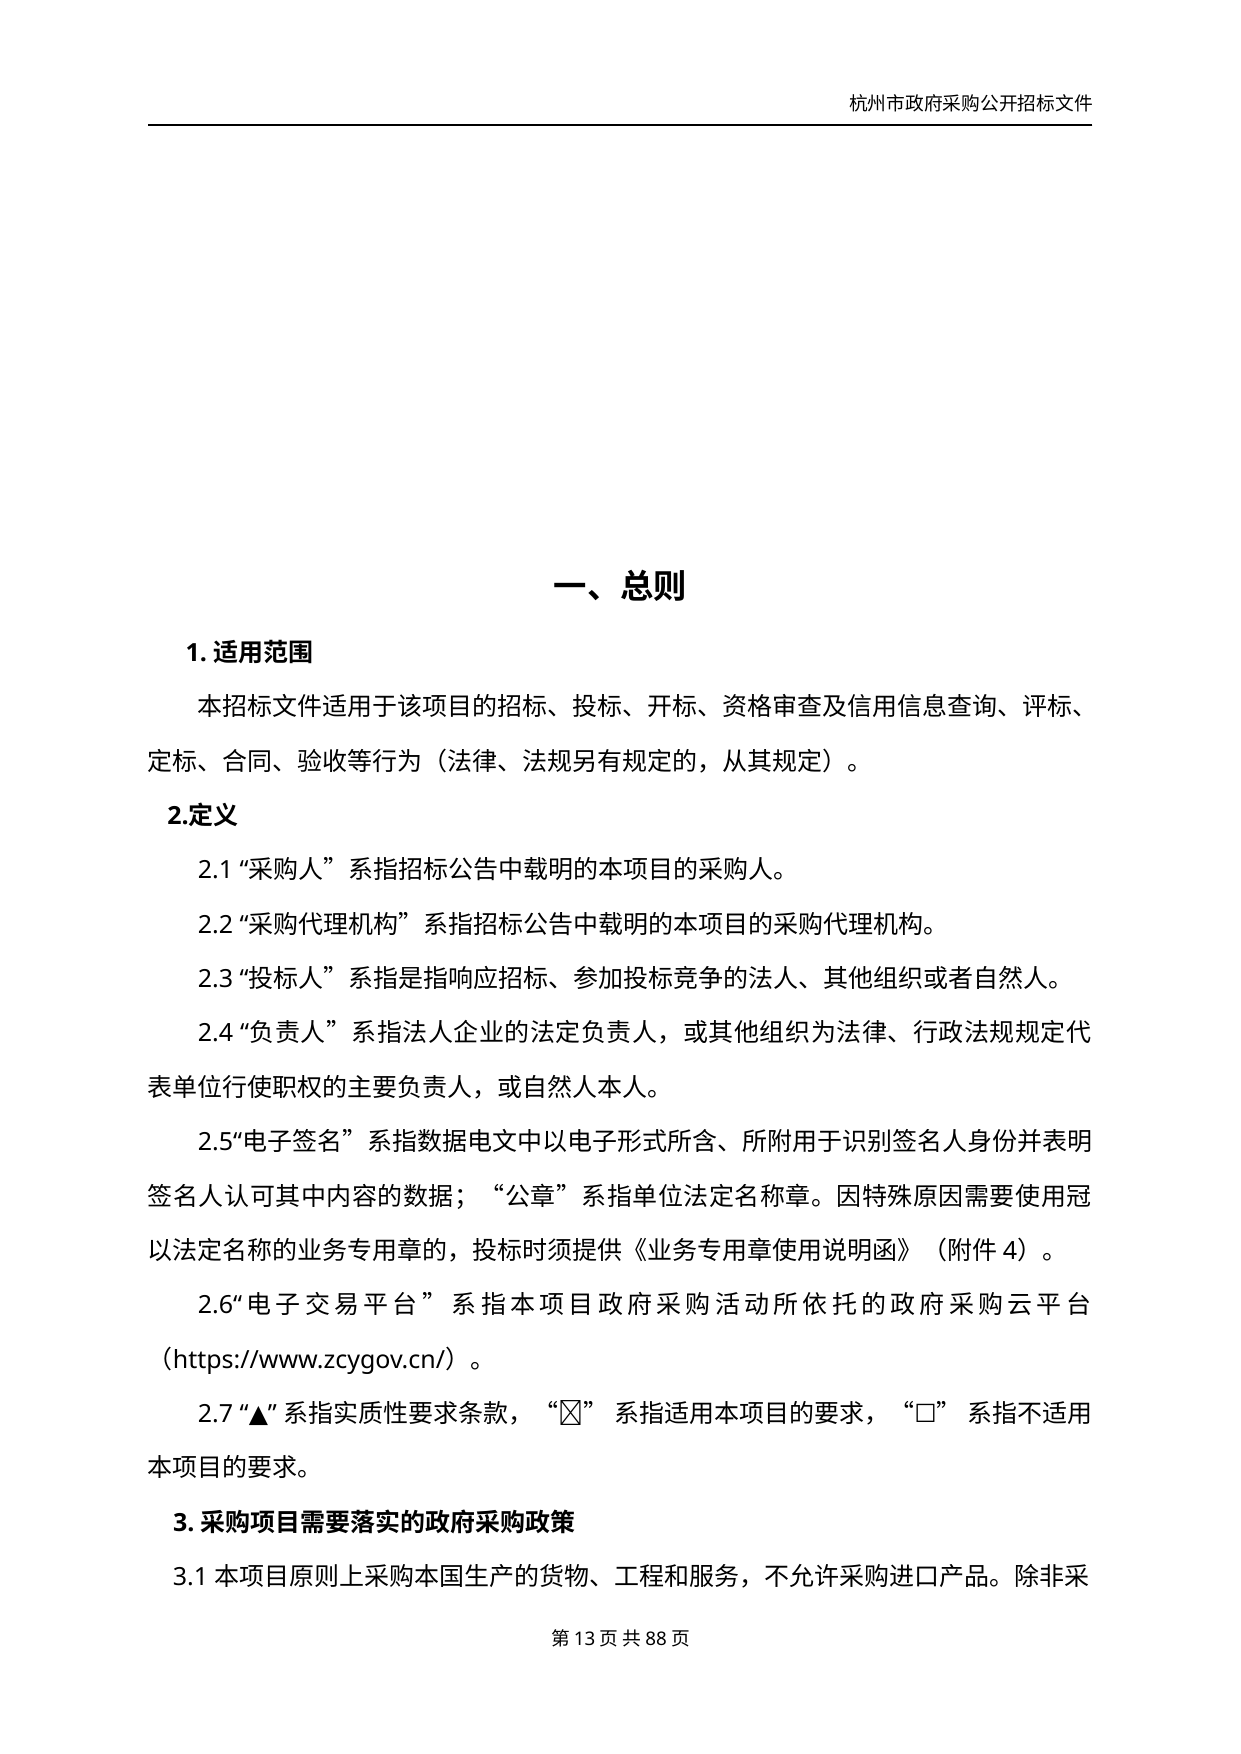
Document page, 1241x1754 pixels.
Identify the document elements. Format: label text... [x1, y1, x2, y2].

text 2.7 “▲” 系指实质性要求条款，“” 系指适用本项目的要求，“” 系指不适用本项目的要求。 [148, 1393, 1092, 1484]
text 3. 采购项目需要落实的政府采购政策 [148, 1502, 1092, 1538]
text 一、总则 [148, 560, 1092, 608]
text 2.6“电子交易平台”系指本项目政府采购活动所依托的政府采购云平台（https://www.zcygov.cn/）。 [148, 1285, 1092, 1375]
text 2.4 “负责人”系指法人企业的法定负责人，或其他组织为法律、行政法规规定代表单位行使职权的主要负责人，或自然人本人。 [148, 1013, 1092, 1103]
text 2.5“电子签名”系指数据电文中以电子形式所含、所附用于识别签名人身份并表明签名人认可其中内容的数据；“公章”系指单位法定名称章。因特殊原因需要使用冠以法定名称的业务专用章的，投标时须提供《业务专用章使用说明函》（附件4）。 [148, 1122, 1092, 1267]
text 2.定义 [148, 795, 1092, 832]
text 2.1 “采购人”系指招标公告中载明的本项目的采购人。 [148, 850, 1092, 886]
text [148, 1557, 1092, 1593]
text 2.3 “投标人”系指是指响应招标、参加投标竞争的法人、其他组织或者自然人。 [148, 958, 1092, 995]
text 本招标文件适用于该项目的招标、投标、开标、资格审查及信用信息查询、评标、定标、合同、验收等行为（法律、法规另有规定的，从其规定）。 [148, 687, 1092, 777]
text 2.2 “采购代理机构”系指招标公告中载明的本项目的采购代理机构。 [148, 904, 1092, 940]
text 1. 适用范围 [148, 632, 1092, 668]
